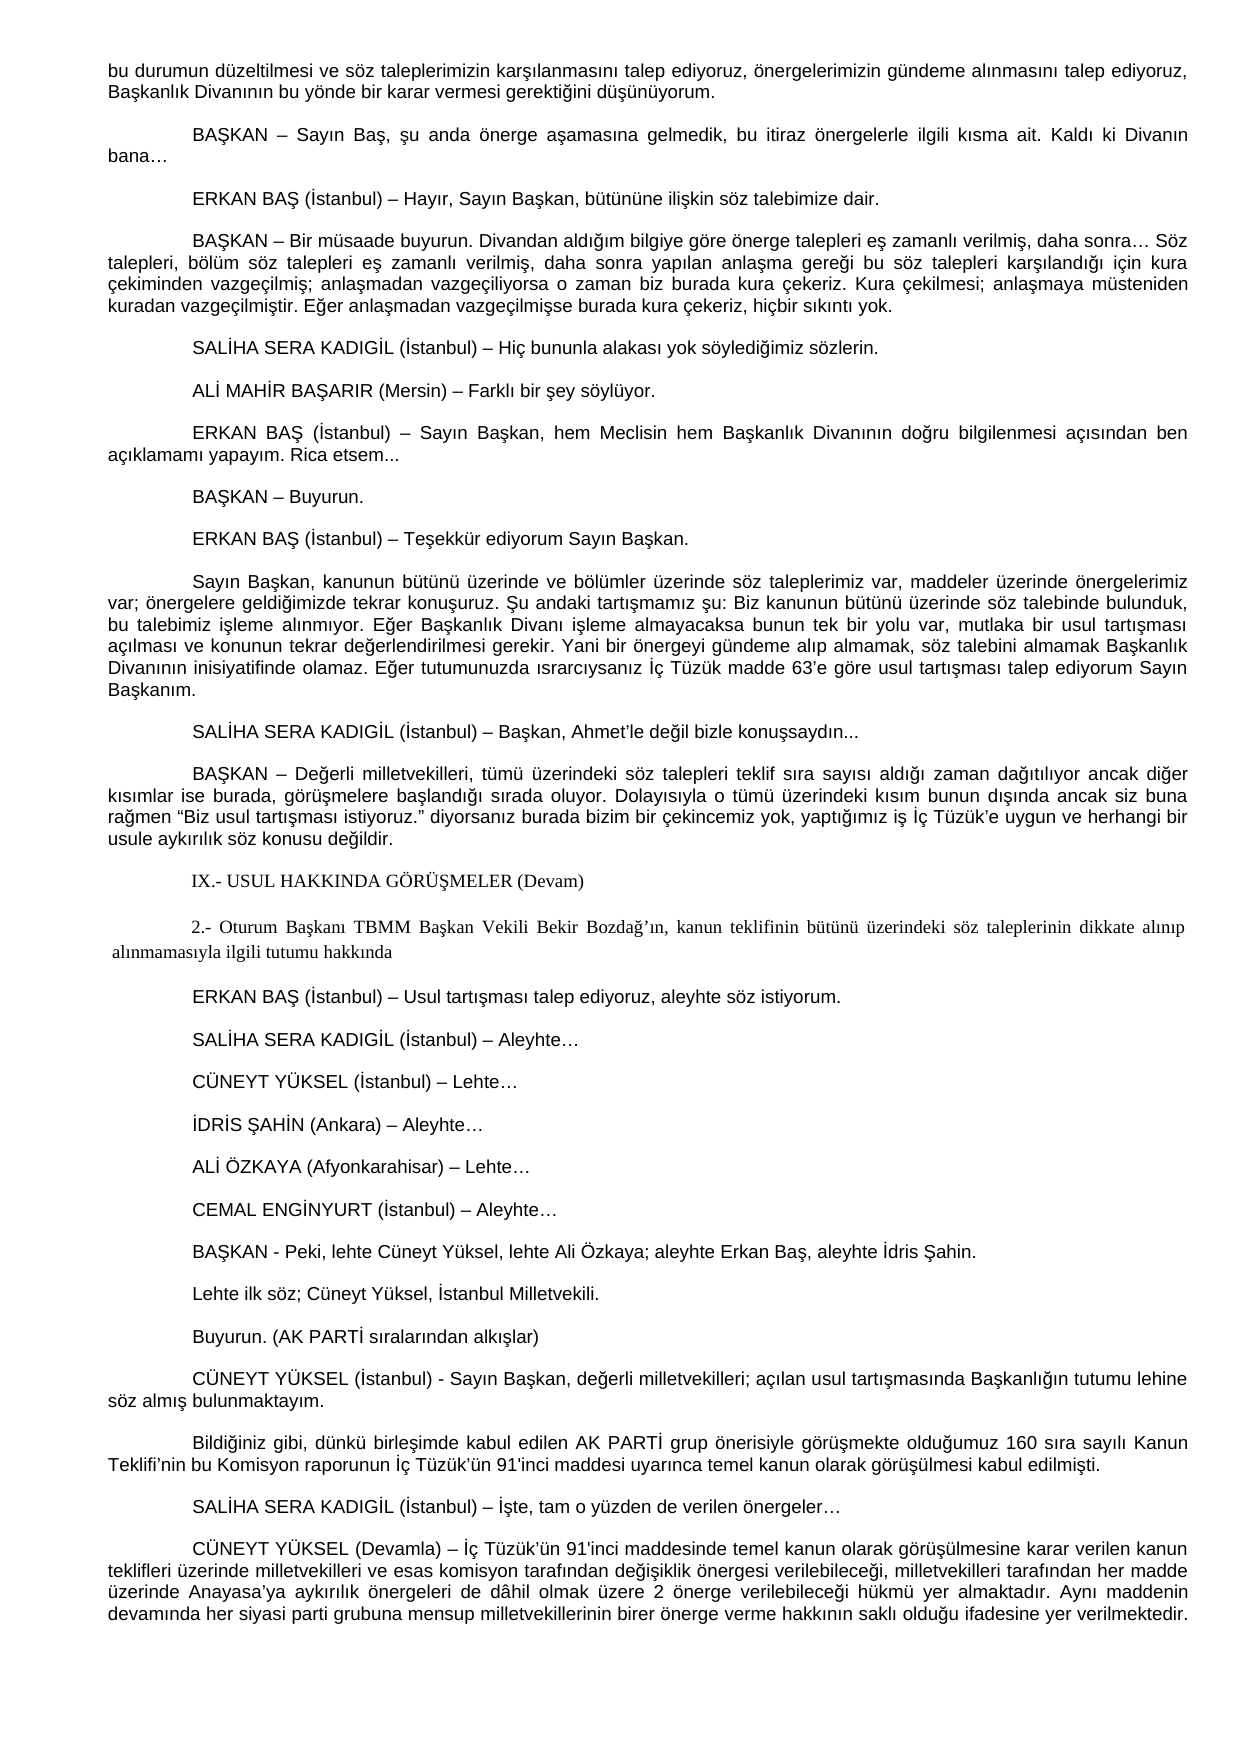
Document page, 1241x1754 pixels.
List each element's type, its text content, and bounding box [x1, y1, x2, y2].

text ERKAN BAŞ (İstanbul) – Teşekkür ediyorum Sayın Başkan. [108, 528, 1189, 550]
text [108, 60, 1189, 103]
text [108, 1538, 1189, 1624]
text SALİHA SERA KADIGİL (İstanbul) – İşte, tam o yüzden de verilen önergeler… [108, 1496, 1189, 1517]
text ERKAN BAŞ (İstanbul) – Usul tartışması talep ediyoruz, aleyhte söz istiyorum. [108, 986, 1189, 1008]
text ALİ MAHİR BAŞARIR (Mersin) – Farklı bir şey söylüyor. [108, 379, 1189, 401]
text CÜNEYT YÜKSEL (İstanbul) – Lehte… [108, 1071, 1189, 1093]
text CÜNEYT YÜKSEL (İstanbul) - Sayın Başkan, değerli milletvekilleri; açılan usul tartışmasında Başkanlığın tutumu lehine söz almış bulunmaktayım. [108, 1368, 1189, 1411]
text Buyurun. (AK PARTİ sıralarından alkışlar) [108, 1326, 1189, 1347]
text IX.- USUL HAKKINDA GÖRÜŞMELER (Devam) [112, 870, 1187, 892]
text BAŞKAN - Peki, lehte Cüneyt Yüksel, lehte Ali Özkaya; aleyhte Erkan Baş, aleyhte İdris Şahin. [108, 1241, 1189, 1262]
text İDRİS ŞAHİN (Ankara) – Aleyhte… [108, 1113, 1189, 1135]
text BAŞKAN – Sayın Baş, şu anda önerge aşamasına gelmedik, bu itiraz önergelerle ilgili kısma ait. Kaldı ki Divanın bana… [108, 124, 1189, 167]
text Lehte ilk söz; Cüneyt Yüksel, İstanbul Milletvekili. [108, 1283, 1189, 1305]
text ALİ ÖZKAYA (Afyonkarahisar) – Lehte… [108, 1156, 1189, 1177]
text Bildiğiniz gibi, dünkü birleşimde kabul edilen AK PARTİ grup önerisiyle görüşmekte olduğumuz 160 sıra sayılı Kanun Teklifi’nin bu Komisyon raporunun İç Tüzük’ün 91'inci maddesi uyarınca temel kanun olarak görüşülmesi kabul edilmişti. [108, 1432, 1189, 1475]
text 2.- Oturum Başkanı TBMM Başkan Vekili Bekir Bozdağ’ın, kanun teklifinin bütünü üzerindeki söz taleplerinin dikkate alınıp alınmamasıyla ilgili tutumu hakkında [112, 916, 1187, 962]
text BAŞKAN – Değerli milletvekilleri, tümü üzerindeki söz talepleri teklif sıra sayısı aldığı zaman dağıtılıyor ancak diğer kısımlar ise burada, görüşmelere başlandığı sırada oluyor. Dolayısıyla o tümü üzerindeki kısım bunun dışında ancak siz buna rağmen “Biz usul tartışması istiyoruz.” diyorsanız burada bizim bir çekincemiz yok, yaptığımız iş İç Tüzük’e uygun ve herhangi bir usule aykırılık söz konusu değildir. [108, 763, 1189, 849]
text SALİHA SERA KADIGİL (İstanbul) – Başkan, Ahmet’le değil bizle konuşsaydın... [108, 721, 1189, 742]
text SALİHA SERA KADIGİL (İstanbul) – Aleyhte… [108, 1029, 1189, 1050]
text SALİHA SERA KADIGİL (İstanbul) – Hiç bununla alakası yok söylediğimiz sözlerin. [108, 337, 1189, 359]
text Sayın Başkan, kanunun bütünü üzerinde ve bölümler üzerinde söz taleplerimiz var, maddeler üzerinde önergelerimiz var; önergelere geldiğimizde tekrar konuşuruz. Şu andaki tartışmamız şu: Biz kanunun bütünü üzerinde söz talebinde bulunduk, bu talebimiz işleme alınmıyor. Eğer Başkanlık Divanı işleme almayacaksa bunun tek bir yolu var, mutlaka bir usul tartışması açılması ve konunun tekrar değerlendirilmesi gerekir. Yani bir önergeyi gündeme alıp almamak, söz talebini almamak Başkanlık Divanının inisiyatifinde olamaz. Eğer tutumunuzda ısrarcıysanız İç Tüzük madde 63’e göre usul tartışması talep ediyorum Sayın Başkanım. [108, 571, 1189, 700]
text ERKAN BAŞ (İstanbul) – Sayın Başkan, hem Meclisin hem Başkanlık Divanının doğru bilgilenmesi açısından ben açıklamamı yapayım. Rica etsem... [108, 422, 1189, 465]
text BAŞKAN – Bir müsaade buyurun. Divandan aldığım bilgiye göre önerge talepleri eş zamanlı verilmiş, daha sonra… Söz talepleri, bölüm söz talepleri eş zamanlı verilmiş, daha sonra yapılan anlaşma gereği bu söz talepleri karşılandığı için kura çekiminden vazgeçilmiş; anlaşmadan vazgeçiliyorsa o zaman biz burada kura çekeriz. Kura çekilmesi; anlaşmaya müsteniden kuradan vazgeçilmiştir. Eğer anlaşmadan vazgeçilmişse burada kura çekeriz, hiçbir sıkıntı yok. [108, 230, 1189, 316]
text CEMAL ENGİNYURT (İstanbul) – Aleyhte… [108, 1198, 1189, 1220]
text BAŞKAN – Buyurun. [108, 486, 1189, 507]
text ERKAN BAŞ (İstanbul) – Hayır, Sayın Başkan, bütününe ilişkin söz talebimize dair. [108, 188, 1189, 209]
